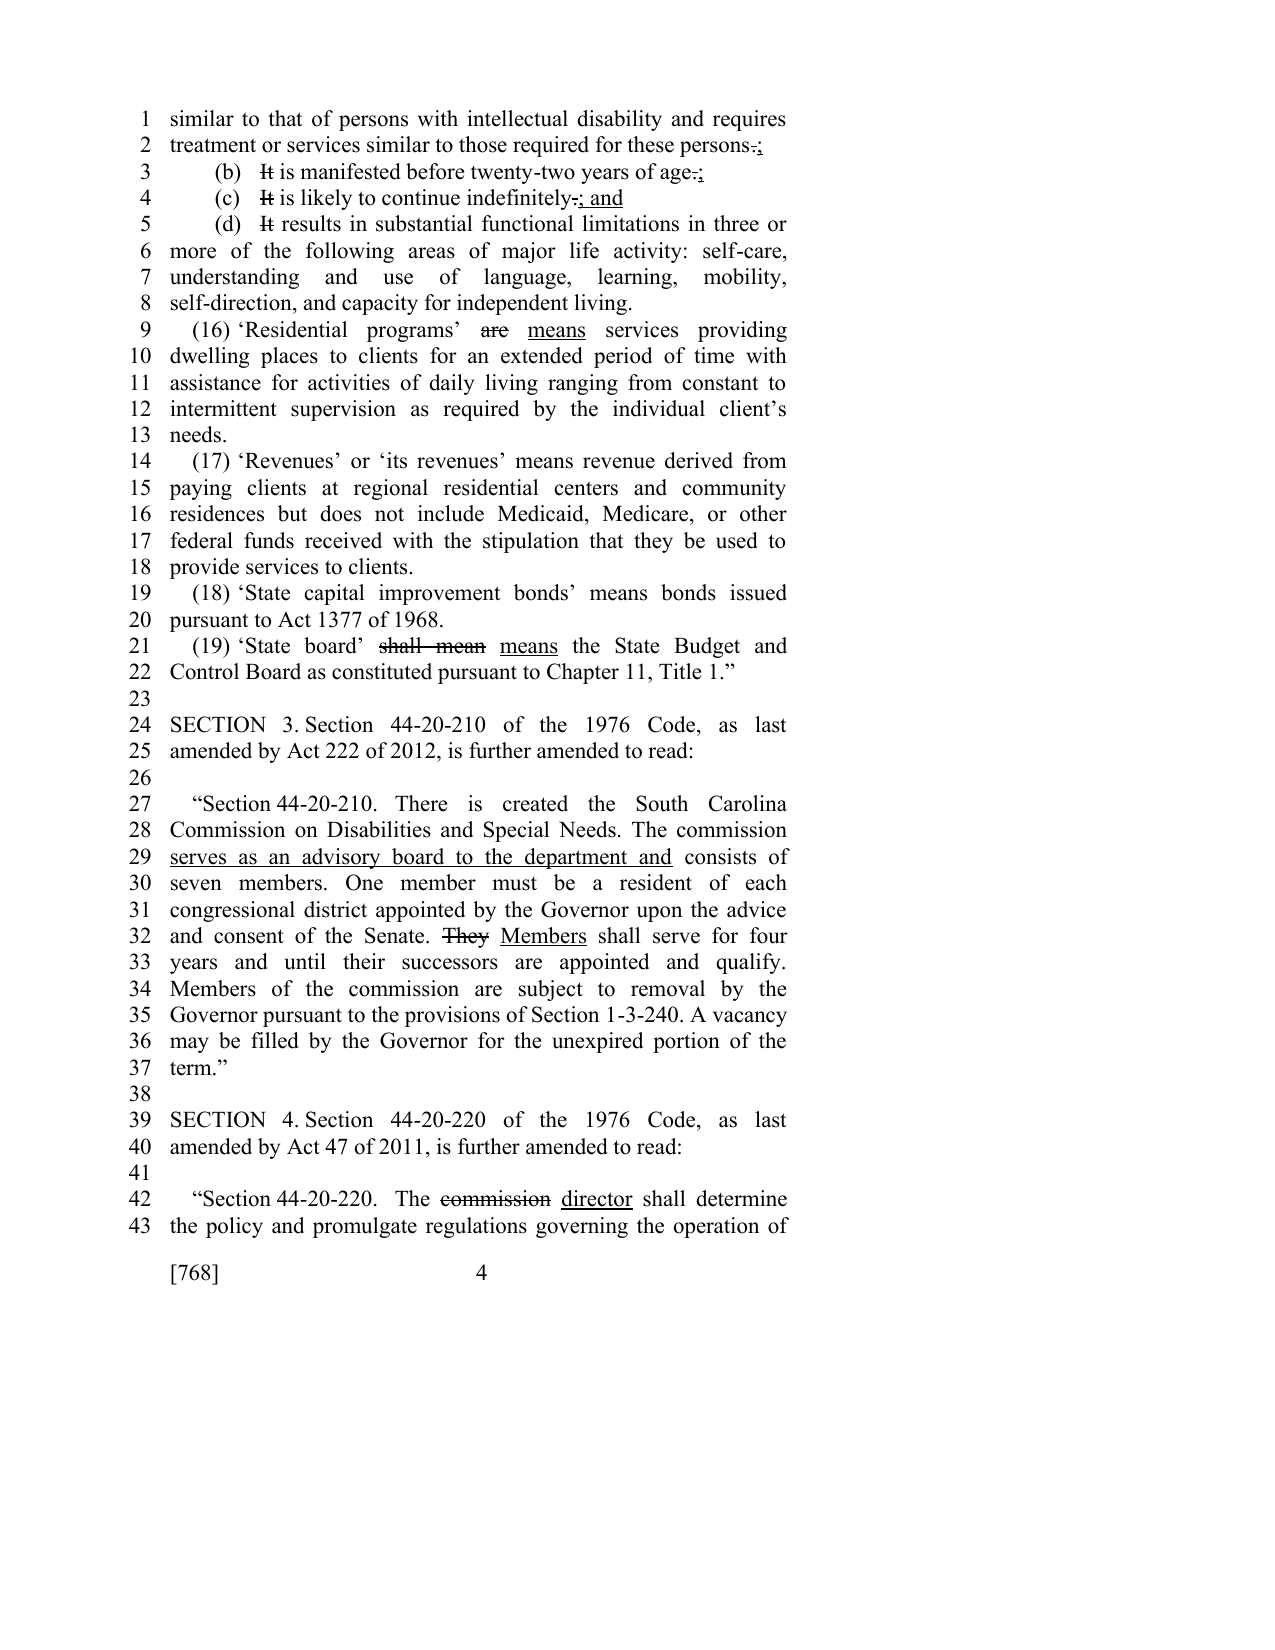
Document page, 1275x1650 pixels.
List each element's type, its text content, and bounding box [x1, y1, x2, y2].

text (18) ‘State capital improvement bonds’ means bonds issued pursuant to Act 1377 of 1968. [169, 579, 787, 632]
text (16) ‘Residential programs’ are means services providing dwelling places to clients for an extended period of time with assistance for activities of daily living ranging from constant to intermittent supervision as required by the individual client’s needs. [169, 316, 787, 448]
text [169, 105, 787, 158]
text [169, 1186, 787, 1238]
text “Section 44-20-210. There is created the South Carolina Commission on Disabilities and Special Needs. The commission serves as an advisory board to the department and consists of seven members. One member must be a resident of each congressional district appointed by the Governor upon the advice and consent of the Senate. They Members shall serve for four years and until their successors are appointed and qualify. Members of the commission are subject to removal by the Governor pursuant to the provisions of Section 1-3-240. A vacancy may be filled by the Governor for the unexpired portion of the term.” [169, 790, 787, 1080]
text (d) It results in substantial functional limitations in three or more of the following areas of major life activity: self-care, understanding and use of language, learning, mobility, self-direction, and capacity for independent living. [169, 210, 787, 316]
text SECTION 3. Section 44-20-210 of the 1976 Code, as last amended by Act 222 of 2012, is further amended to read: [169, 711, 787, 764]
text SECTION 4. Section 44-20-220 of the 1976 Code, as last amended by Act 47 of 2011, is further amended to read: [169, 1106, 787, 1159]
text (19) ‘State board’ shall mean means the State Budget and Control Board as constituted pursuant to Chapter 11, Title 1.” [169, 632, 787, 685]
text (b) It is manifested before twenty-two years of age.; [169, 158, 787, 184]
text (c) It is likely to continue indefinitely.; and [169, 184, 787, 210]
text (17) ‘Revenues’ or ‘its revenues’ means revenue derived from paying clients at regional residential centers and community residences but does not include Medicaid, Medicare, or other federal funds received with the stipulation that they be used to provide services to clients. [169, 448, 787, 579]
